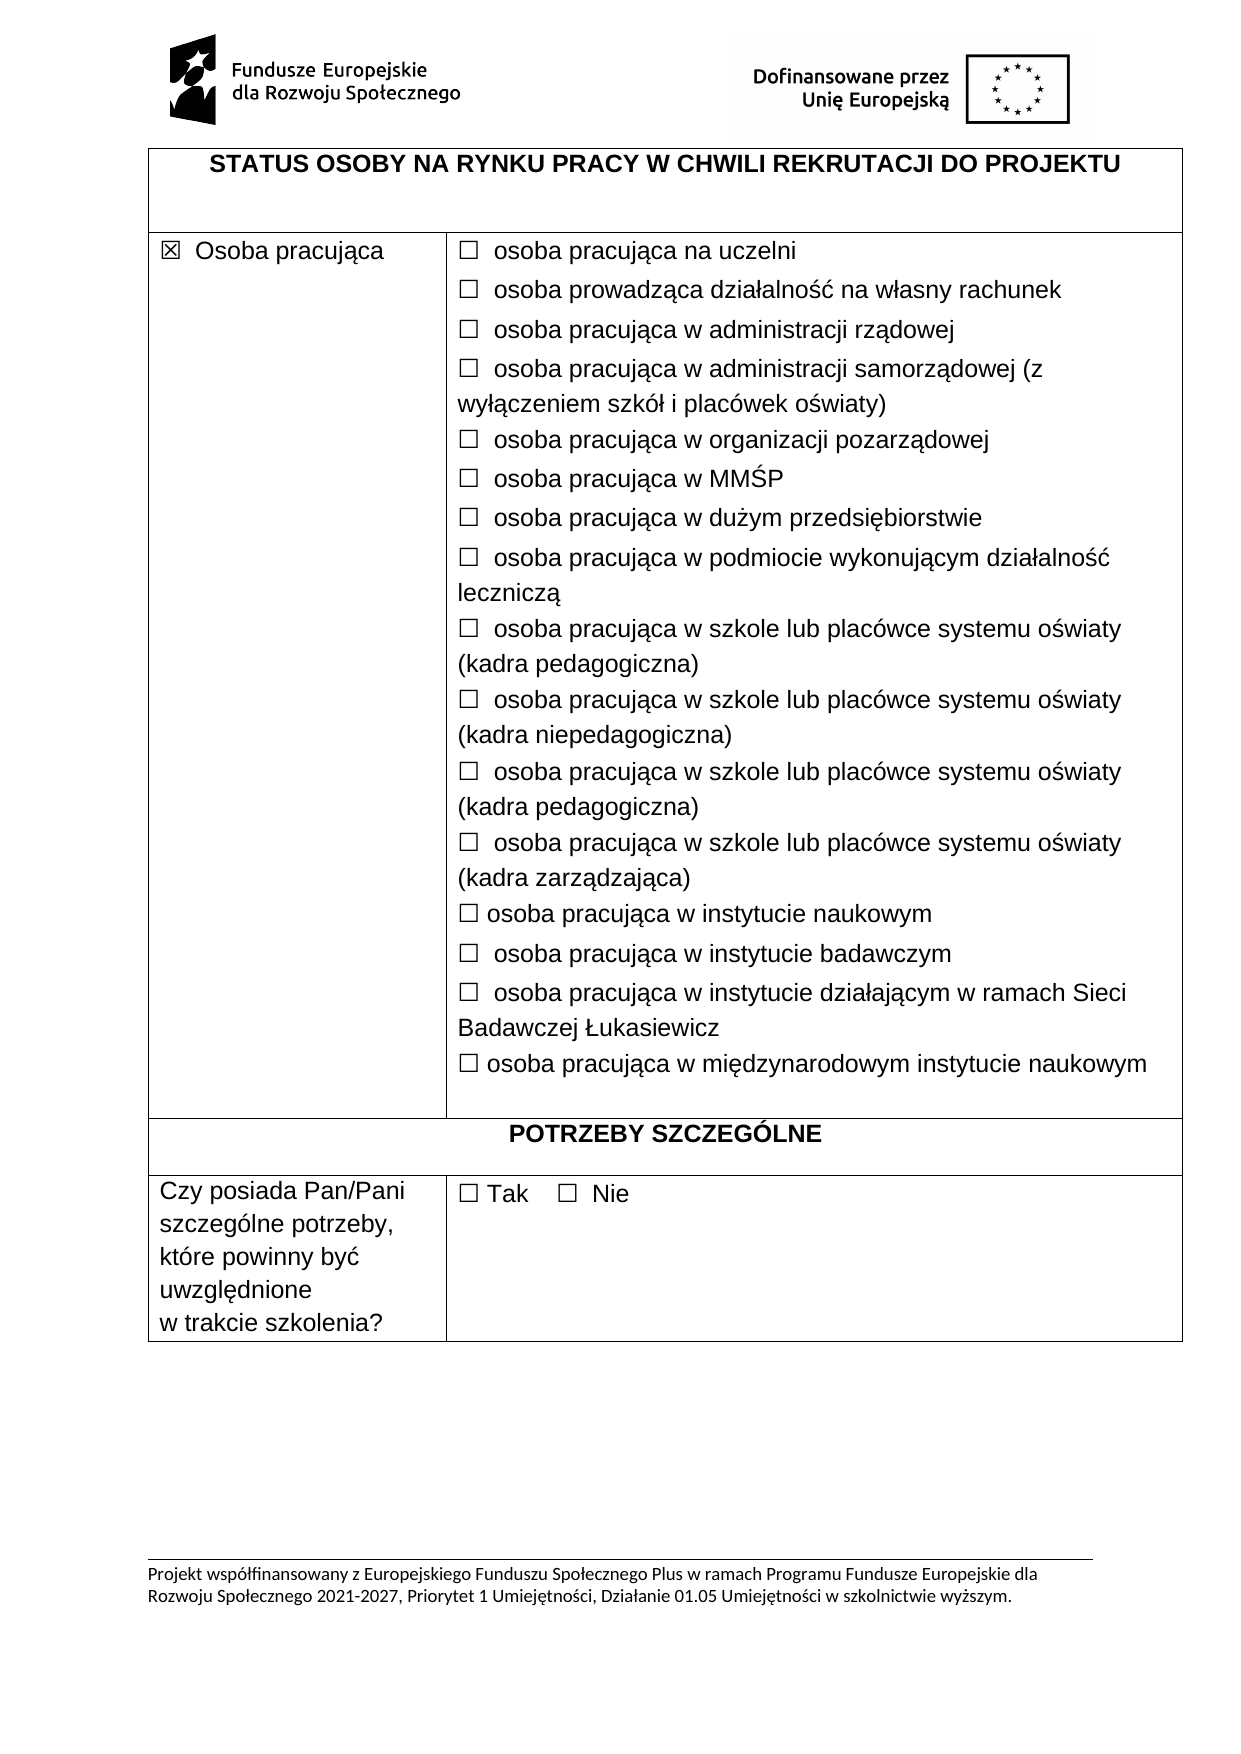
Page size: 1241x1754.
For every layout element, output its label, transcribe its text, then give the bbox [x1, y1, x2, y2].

table_cell Czy posiada Pan/Pani szczególne potrzeby, które powinny być uwzględnione w trakcie szkolenia? [149, 1176, 446, 1341]
table_cell Tak Nie [447, 1176, 1182, 1341]
picture [147, 11, 483, 148]
picture [731, 31, 1093, 147]
table_cell POTRZEBY SZCZEGÓLNE [149, 1119, 1182, 1175]
table_cell Osoba pracująca [149, 233, 446, 1118]
table_cell osoba pracująca na uczelni osoba prowadząca działalność na własny rachunek osoba pracująca w administracji rządowej osoba pracująca w administracji samorządowej (z wyłączeniem szkół i placówek oświaty) osoba pracująca w organizacji pozarządowej osoba pracująca w MMŚP osoba pracująca w dużym przedsiębiorstwie osoba pracująca w podmiocie wykonującym działalność leczniczą osoba pracująca w szkole lub placówce systemu oświaty (kadra pedagogiczna) osoba pracująca w szkole lub placówce systemu oświaty (kadra niepedagogiczna) osoba pracująca w szkole lub placówce systemu oświaty (kadra pedagogiczna) osoba pracująca w szkole lub placówce systemu oświaty (kadra zarządzająca) osoba pracująca w instytucie naukowym osoba pracująca w instytucie badawczym osoba pracująca w instytucie działającym w ramach Sieci Badawczej Łukasiewicz osoba pracująca w międzynarodowym instytucie naukowym [447, 233, 1182, 1118]
table_cell STATUS OSOBY NA RYNKU PRACY W CHWILI REKRUTACJI DO PROJEKTU [149, 149, 1182, 232]
